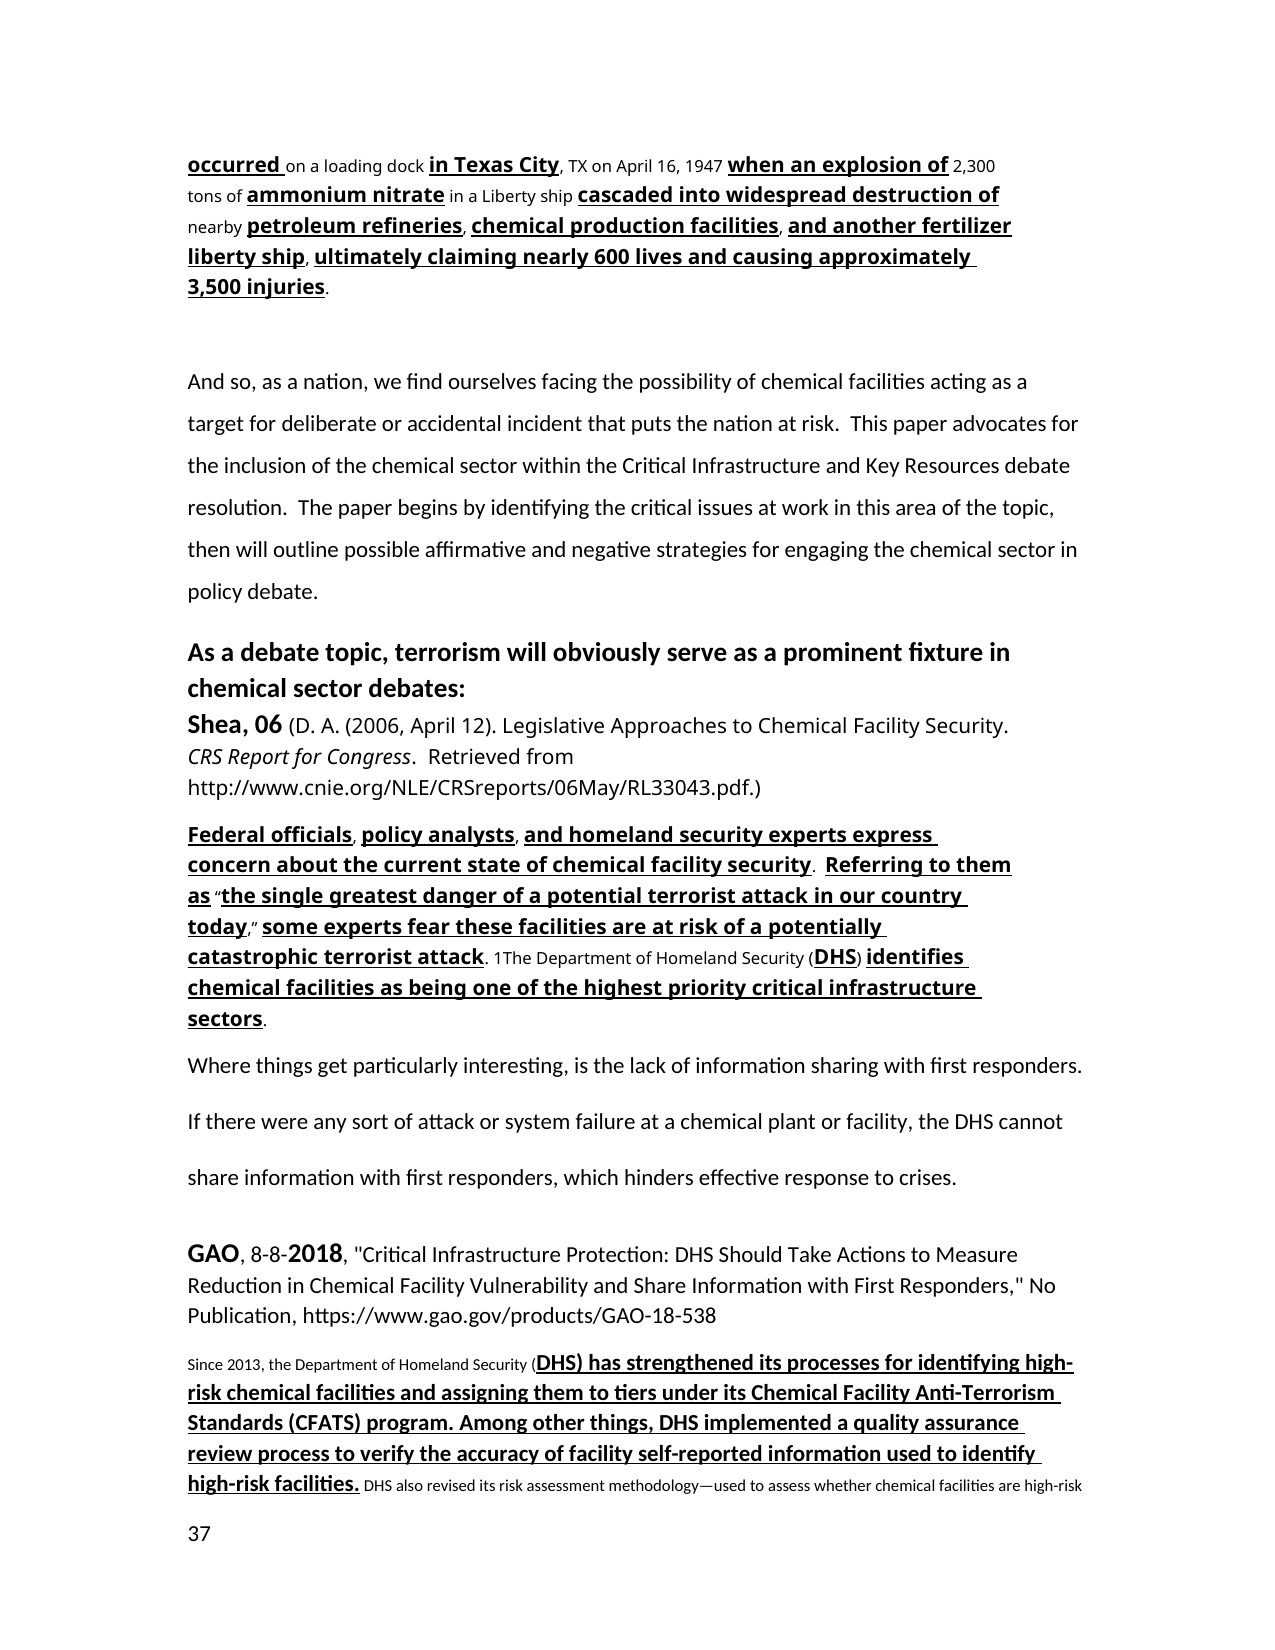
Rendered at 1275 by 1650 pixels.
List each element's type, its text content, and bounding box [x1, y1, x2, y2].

text Shea, 06 (D. A. (2006, April 12). Legislative Approaches to Chemical Facility Security. CRS Report for Congress. Retrieved from http://www.cnie.org/NLE/CRSreports/06May/RL33043.pdf.) [187, 707, 1012, 801]
text GAO, 8-8-2018, "Critical Infrastructure Protection: DHS Should Take Actions to Measure Reduction in Chemical Facility Vulnerability and Share Information with First Responders," No Publication, https://www.gao.gov/products/GAO-18-538 [187, 1236, 1087, 1329]
text Federal officials, policy analysts, and homeland security experts express concern about the current state of chemical facility security. Referring to them as “the single greatest danger of a potential terrorist attack in our country today,” some experts fear these facilities are at risk of a potentially catastrophic terrorist attack. 1The Department of Homeland Security (DHS) identifies chemical facilities as being one of the highest priority critical infrastructure sectors. [187, 820, 1012, 1032]
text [187, 1348, 1087, 1497]
text Where things get particularly interesting, is the lack of information sharing with first responders. If there were any sort of attack or system failure at a chemical plant or facility, the DHS cannot share information with first responders, which hinders effective response to crises. [187, 1051, 1087, 1191]
subtitle As a debate topic, terrorism will obviously serve as a prominent fixture in chemical sector debates: [187, 636, 1087, 704]
text And so, as a nation, we find ourselves facing the possibility of chemical facilities acting as a target for deliberate or accidental incident that puts the nation at risk. This paper advocates for the inclusion of the chemical sector within the Critical Infrastructure and Key Resources debate resolution. The paper begins by identifying the critical issues at work in this area of the topic, then will outline possible affirmative and negative strategies for engaging the chemical sector in policy debate. [187, 367, 1087, 605]
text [187, 150, 1012, 301]
